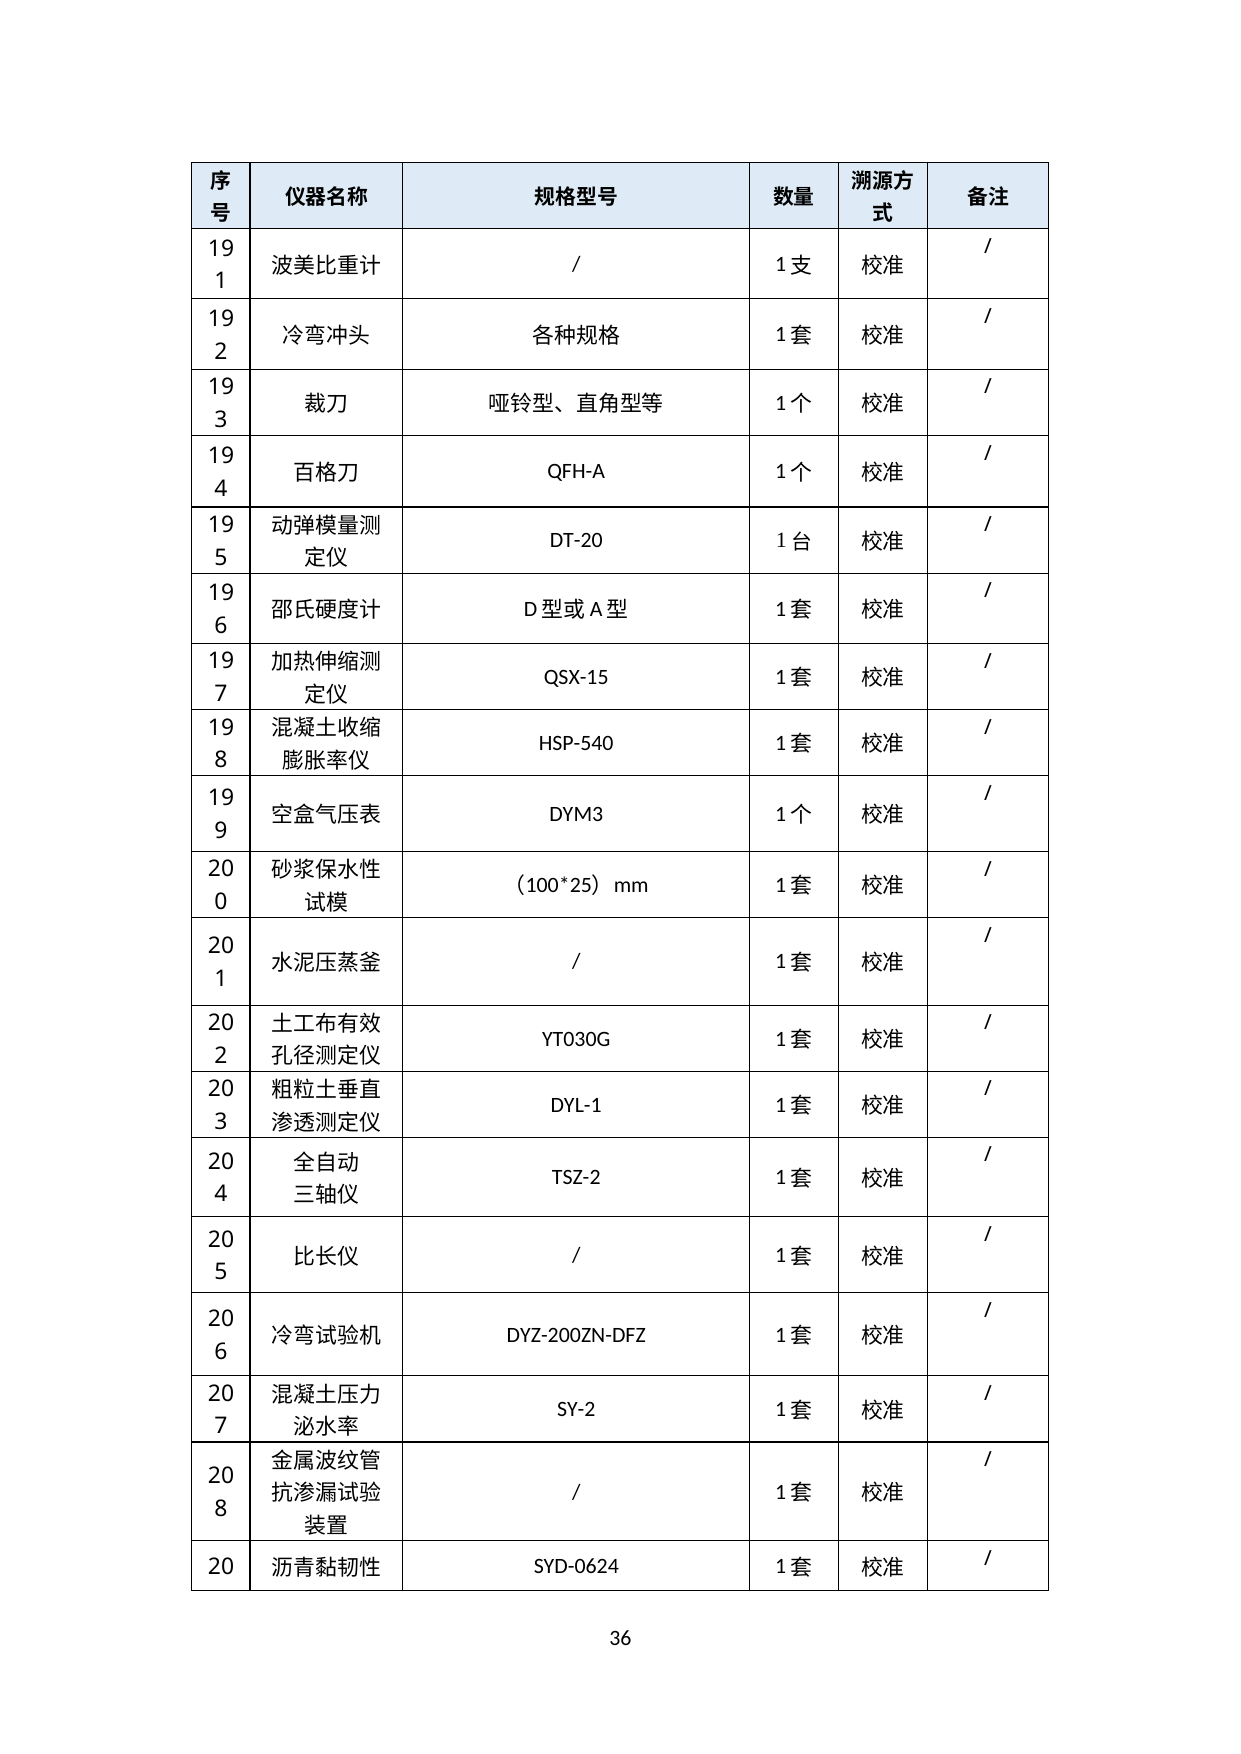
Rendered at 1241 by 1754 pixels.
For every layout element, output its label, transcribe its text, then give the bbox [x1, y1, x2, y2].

table_cell 混凝土收缩膨胀率仪 [251, 710, 402, 775]
table_cell 194 [192, 436, 249, 506]
table_cell / [928, 229, 1048, 298]
table_cell 209 [192, 1541, 249, 1590]
table_cell 校准 [839, 1376, 927, 1441]
table_cell 砂浆保水性试模 [251, 852, 402, 917]
table_cell 204 [192, 1138, 249, 1216]
table_cell 198 [192, 710, 249, 775]
table_cell / [928, 1138, 1048, 1216]
table_cell 199 [192, 776, 249, 851]
table_cell 校准 [839, 852, 927, 917]
table_cell 各种规格 [403, 299, 749, 369]
table_cell 1台 [750, 508, 838, 572]
table_cell / [928, 644, 1048, 709]
table_cell TSZ-2 [403, 1138, 749, 1216]
table_cell 1套 [750, 1293, 838, 1375]
table_cell / [403, 918, 749, 1004]
table_cell 195 [192, 508, 249, 572]
table_cell 校准 [839, 1541, 927, 1590]
table_cell 校准 [839, 644, 927, 709]
table_cell 1套 [750, 852, 838, 917]
table_cell DYM3 [403, 776, 749, 851]
table_cell 校准 [839, 574, 927, 643]
table_cell 1套 [750, 1443, 838, 1540]
table_cell 207 [192, 1376, 249, 1441]
table_header 数量 [750, 163, 838, 228]
table_cell 邵氏硬度计 [251, 574, 402, 643]
table_cell 冷弯试验机 [251, 1293, 402, 1375]
table_cell / [928, 1541, 1048, 1590]
table_cell 206 [192, 1293, 249, 1375]
table_cell 203 [192, 1072, 249, 1137]
table_cell 192 [192, 299, 249, 369]
table_cell 粗粒土垂直渗透测定仪 [251, 1072, 402, 1137]
table_cell 百格刀 [251, 436, 402, 506]
table_cell 校准 [839, 229, 927, 298]
table_cell D型或A型 [403, 574, 749, 643]
table_cell SY-2 [403, 1376, 749, 1441]
table_cell / [403, 1217, 749, 1292]
table_header 备注 [928, 163, 1048, 228]
table_cell / [928, 710, 1048, 775]
table_cell 动弹模量测定仪 [251, 508, 402, 572]
table_cell 193 [192, 370, 249, 435]
table_cell 校准 [839, 1217, 927, 1292]
table_header 序号 [192, 163, 249, 228]
table_cell 196 [192, 574, 249, 643]
table_cell 1套 [750, 1376, 838, 1441]
table_cell QSX-15 [403, 644, 749, 709]
table_cell 哑铃型、直角型等 [403, 370, 749, 435]
table_header 溯源方式 [839, 163, 927, 228]
table_cell 土工布有效孔径测定仪 [251, 1006, 402, 1071]
table_cell 波美比重计 [251, 229, 402, 298]
table_header 仪器名称 [251, 163, 402, 228]
table_cell 1套 [750, 1541, 838, 1590]
table_cell 1套 [750, 299, 838, 369]
table_cell 1个 [750, 436, 838, 506]
table_cell （100*25）mm [403, 852, 749, 917]
table_cell 1个 [750, 776, 838, 851]
table_cell 全自动 三轴仪 [251, 1138, 402, 1216]
table_cell 冷弯冲头 [251, 299, 402, 369]
table_cell / [928, 574, 1048, 643]
table_cell 202 [192, 1006, 249, 1071]
table_cell 加热伸缩测定仪 [251, 644, 402, 709]
table_cell 校准 [839, 1293, 927, 1375]
table_cell 水泥压蒸釜 [251, 918, 402, 1004]
table_cell 比长仪 [251, 1217, 402, 1292]
table_cell 191 [192, 229, 249, 298]
table_cell 校准 [839, 1072, 927, 1137]
table_cell 201 [192, 918, 249, 1004]
table_cell 校准 [839, 710, 927, 775]
table_cell / [928, 776, 1048, 851]
table_cell 1套 [750, 710, 838, 775]
table_cell / [928, 1072, 1048, 1137]
table_cell / [928, 852, 1048, 917]
table_cell 校准 [839, 299, 927, 369]
table_cell DYZ-200ZN-DFZ [403, 1293, 749, 1375]
table_cell DT-20 [403, 508, 749, 572]
table_cell SYD-0624 [403, 1541, 749, 1590]
table_cell 1套 [750, 1072, 838, 1137]
table_cell 1套 [750, 918, 838, 1004]
table_cell / [928, 370, 1048, 435]
table_cell 1套 [750, 644, 838, 709]
table_cell 205 [192, 1217, 249, 1292]
table_cell / [928, 1376, 1048, 1441]
table_cell 1套 [750, 1006, 838, 1071]
table_cell 校准 [839, 1006, 927, 1071]
table_cell 校准 [839, 776, 927, 851]
table_header 规格型号 [403, 163, 749, 228]
table_cell HSP-540 [403, 710, 749, 775]
table_cell 200 [192, 852, 249, 917]
table_cell 校准 [839, 1443, 927, 1540]
table_cell 裁刀 [251, 370, 402, 435]
table_cell / [928, 436, 1048, 506]
table_cell 校准 [839, 436, 927, 506]
table_cell 校准 [839, 508, 927, 572]
table_cell 校准 [839, 370, 927, 435]
table_cell 混凝土压力泌水率 [251, 1376, 402, 1441]
table_cell 金属波纹管抗渗漏试验装置 [251, 1443, 402, 1540]
table_cell 空盒气压表 [251, 776, 402, 851]
table_cell / [928, 299, 1048, 369]
table_cell 1套 [750, 1138, 838, 1216]
table_cell / [928, 1443, 1048, 1540]
table_cell 197 [192, 644, 249, 709]
table_cell / [928, 1006, 1048, 1071]
table_cell QFH-A [403, 436, 749, 506]
table_cell / [928, 918, 1048, 1004]
table_cell 沥青黏韧性试验装置 [251, 1541, 402, 1590]
table_cell / [928, 1217, 1048, 1292]
table_cell 1个 [750, 370, 838, 435]
table_cell 1套 [750, 574, 838, 643]
table_cell 1支 [750, 229, 838, 298]
table_cell / [403, 229, 749, 298]
table_cell 208 [192, 1443, 249, 1540]
table_cell / [928, 1293, 1048, 1375]
table_cell YT030G [403, 1006, 749, 1071]
table_cell 1套 [750, 1217, 838, 1292]
table_cell / [403, 1443, 749, 1540]
table_cell DYL-1 [403, 1072, 749, 1137]
table_cell / [928, 508, 1048, 572]
table_cell 校准 [839, 918, 927, 1004]
table_cell 校准 [839, 1138, 927, 1216]
